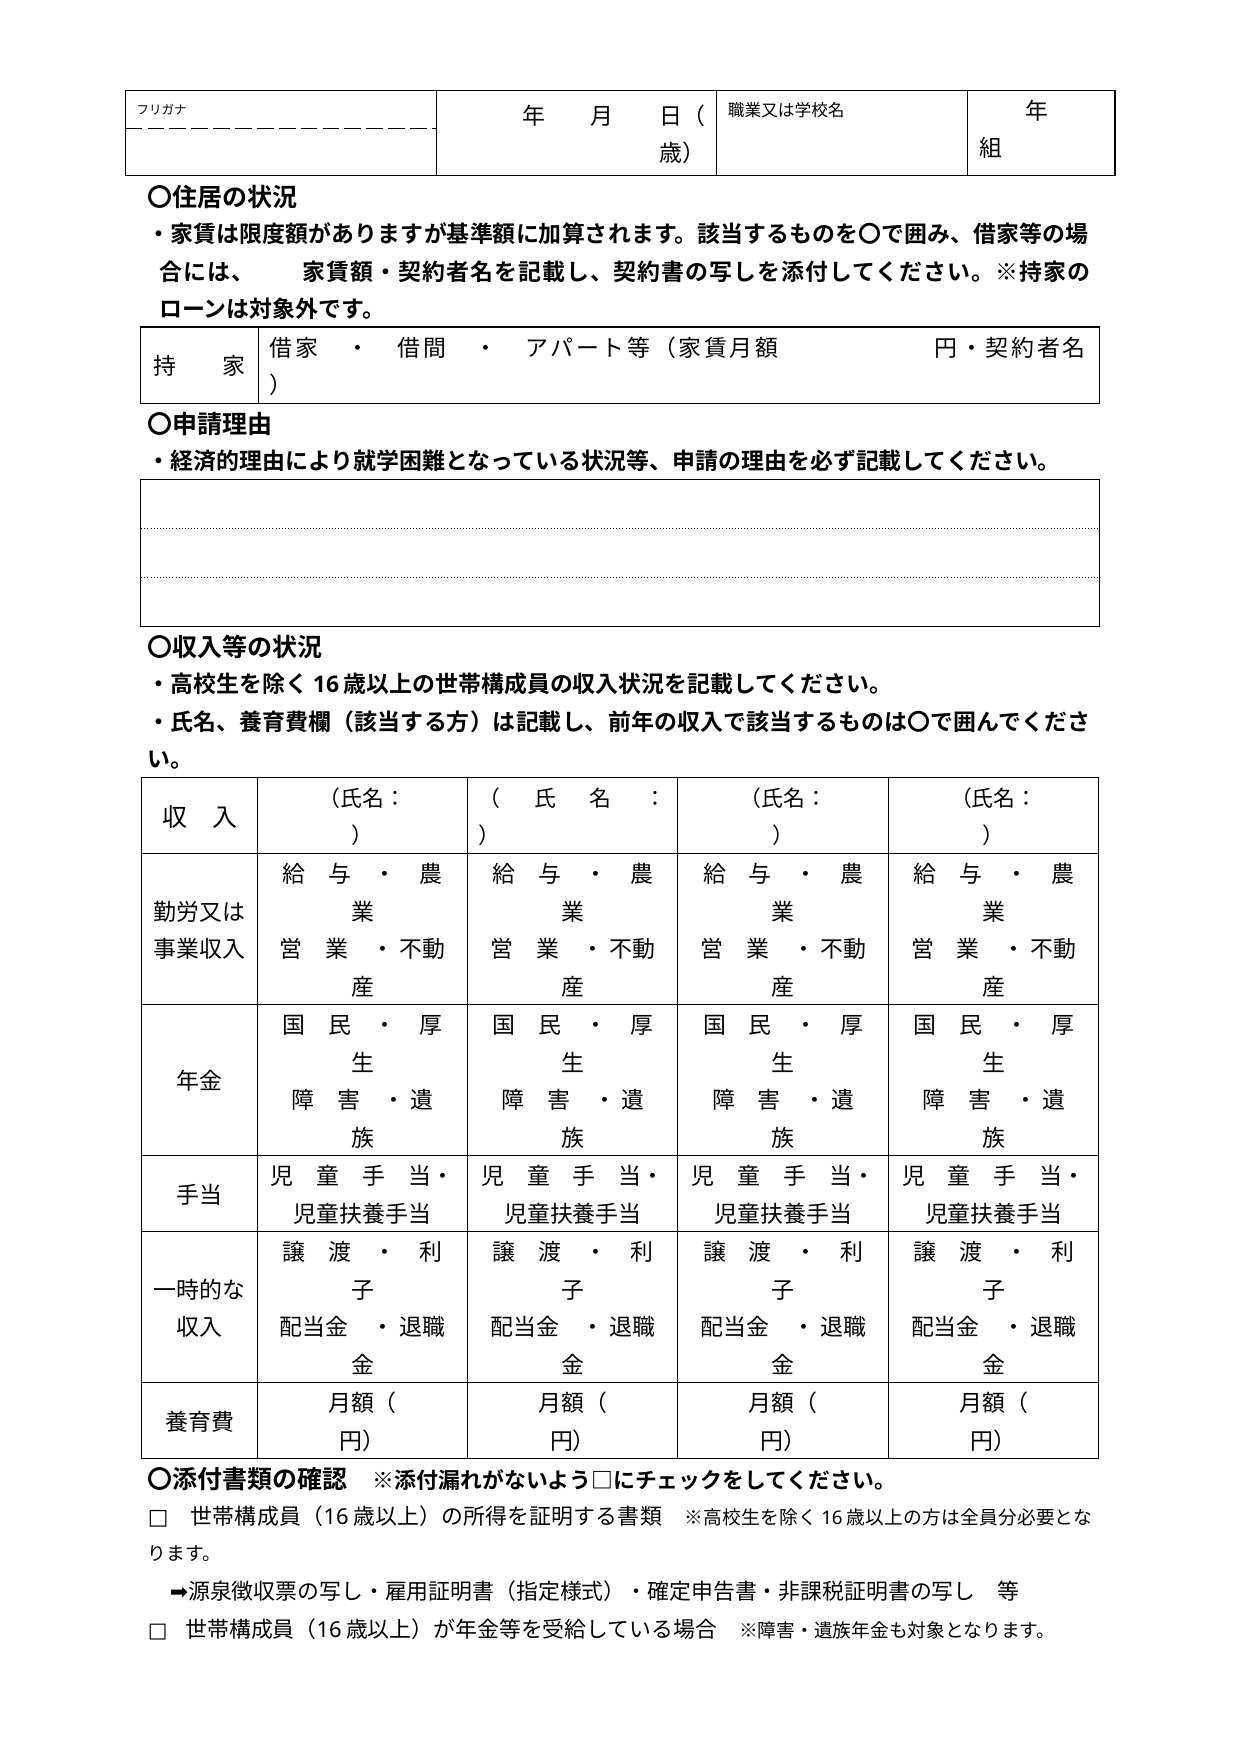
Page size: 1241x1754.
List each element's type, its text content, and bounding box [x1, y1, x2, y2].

table_cell 譲 渡 ・ 利 子 配当金 ・ 退職金 [258, 1232, 467, 1382]
text 〇申請理由 [148, 404, 1092, 441]
table_header 借家 ・ 借間 ・ アパート等（家賃月額 円・契約者名 ） [259, 328, 1099, 402]
table_cell 月額（ 円） [258, 1383, 467, 1458]
table_cell 国 民 ・ 厚 生 障 害 ・ 遺 族 [468, 1005, 677, 1155]
table_cell 年 組 [968, 91, 1114, 175]
text 〇住居の状況 [148, 176, 1092, 214]
text ➡源泉徴収票の写し・雇用証明書（指定様式）・確定申告書・非課税証明書の写し 等 [148, 1571, 1092, 1609]
table_cell [126, 128, 436, 175]
table_cell 養育費 [142, 1383, 257, 1458]
table_header （氏名： ） [678, 778, 888, 853]
table_cell 国 民 ・ 厚 生 障 害 ・ 遺 族 [678, 1005, 888, 1155]
table_cell [141, 528, 1099, 577]
text ・経済的理由により就学困難となっている状況等、申請の理由を必ず記載してください。 [148, 441, 1092, 478]
table_cell 職業又は学校名 [717, 91, 967, 175]
table_header （氏名： ） [889, 778, 1098, 853]
list 世帯構成員（16歳以上）が年金等を受給している場合 ※障害・遺族年金も対象となります。 [148, 1609, 1092, 1646]
table_cell [141, 577, 1099, 626]
table_cell 譲 渡 ・ 利 子 配当金 ・ 退職金 [889, 1232, 1098, 1382]
table_cell 月額（ 円） [889, 1383, 1098, 1458]
table_cell 国 民 ・ 厚 生 障 害 ・ 遺 族 [889, 1005, 1098, 1155]
text ・高校生を除く16歳以上の世帯構成員の収入状況を記載してください。 [148, 664, 1092, 702]
table_cell 児 童 手 当・ 児童扶養手当 [889, 1156, 1098, 1231]
table_header （氏名： ） [258, 778, 467, 853]
text 〇添付書類の確認 ※添付漏れがないよう□にチェックをしてください。 [148, 1459, 1092, 1496]
text 〇収入等の状況 [148, 627, 1092, 664]
text ・家賃は限度額がありますが基準額に加算されます。該当するものを〇で囲み、借家等の場合には、 家賃額・契約者名を記載し、契約書の写しを添付してください。※持家のローンは対象外です。 [148, 214, 1092, 326]
text □ 世帯構成員（16歳以上）の所得を証明する書類 ※高校生を除く16歳以上の方は全員分必要となります。 [148, 1496, 1092, 1571]
table_cell 手当 [142, 1156, 257, 1231]
table_cell 給 与 ・ 農 業 営 業 ・ 不動産 [889, 854, 1098, 1004]
table_cell 国 民 ・ 厚 生 障 害 ・ 遺 族 [258, 1005, 467, 1155]
table_cell 給 与 ・ 農 業 営 業 ・ 不動産 [678, 854, 888, 1004]
table_cell 譲 渡 ・ 利 子 配当金 ・ 退職金 [678, 1232, 888, 1382]
table_header [141, 480, 1099, 527]
table_cell 年 月 日（ 歳） [437, 91, 716, 175]
table_cell 勤労又は 事業収入 [142, 854, 257, 1004]
table_cell 給 与 ・ 農 業 営 業 ・ 不動産 [258, 854, 467, 1004]
table_cell フリガナ [126, 91, 436, 128]
table_cell 月額（ 円） [678, 1383, 888, 1458]
table_cell 児 童 手 当・ 児童扶養手当 [258, 1156, 467, 1231]
table_cell 月額（ 円） [468, 1383, 677, 1458]
table_header 持 家 [141, 328, 258, 402]
table_cell 一時的な 収入 [142, 1232, 257, 1382]
table_cell 年金 [142, 1005, 257, 1155]
table_cell 給 与 ・ 農 業 営 業 ・ 不動産 [468, 854, 677, 1004]
text ・氏名、養育費欄（該当する方）は記載し、前年の収入で該当するものは〇で囲んでください。 [148, 702, 1092, 777]
table_header 収 入 [142, 778, 257, 853]
table_cell 児 童 手 当・ 児童扶養手当 [468, 1156, 677, 1231]
table_header （氏名： ） [468, 778, 677, 853]
table_cell 譲 渡 ・ 利 子 配当金 ・ 退職金 [468, 1232, 677, 1382]
table_cell 児 童 手 当・ 児童扶養手当 [678, 1156, 888, 1231]
